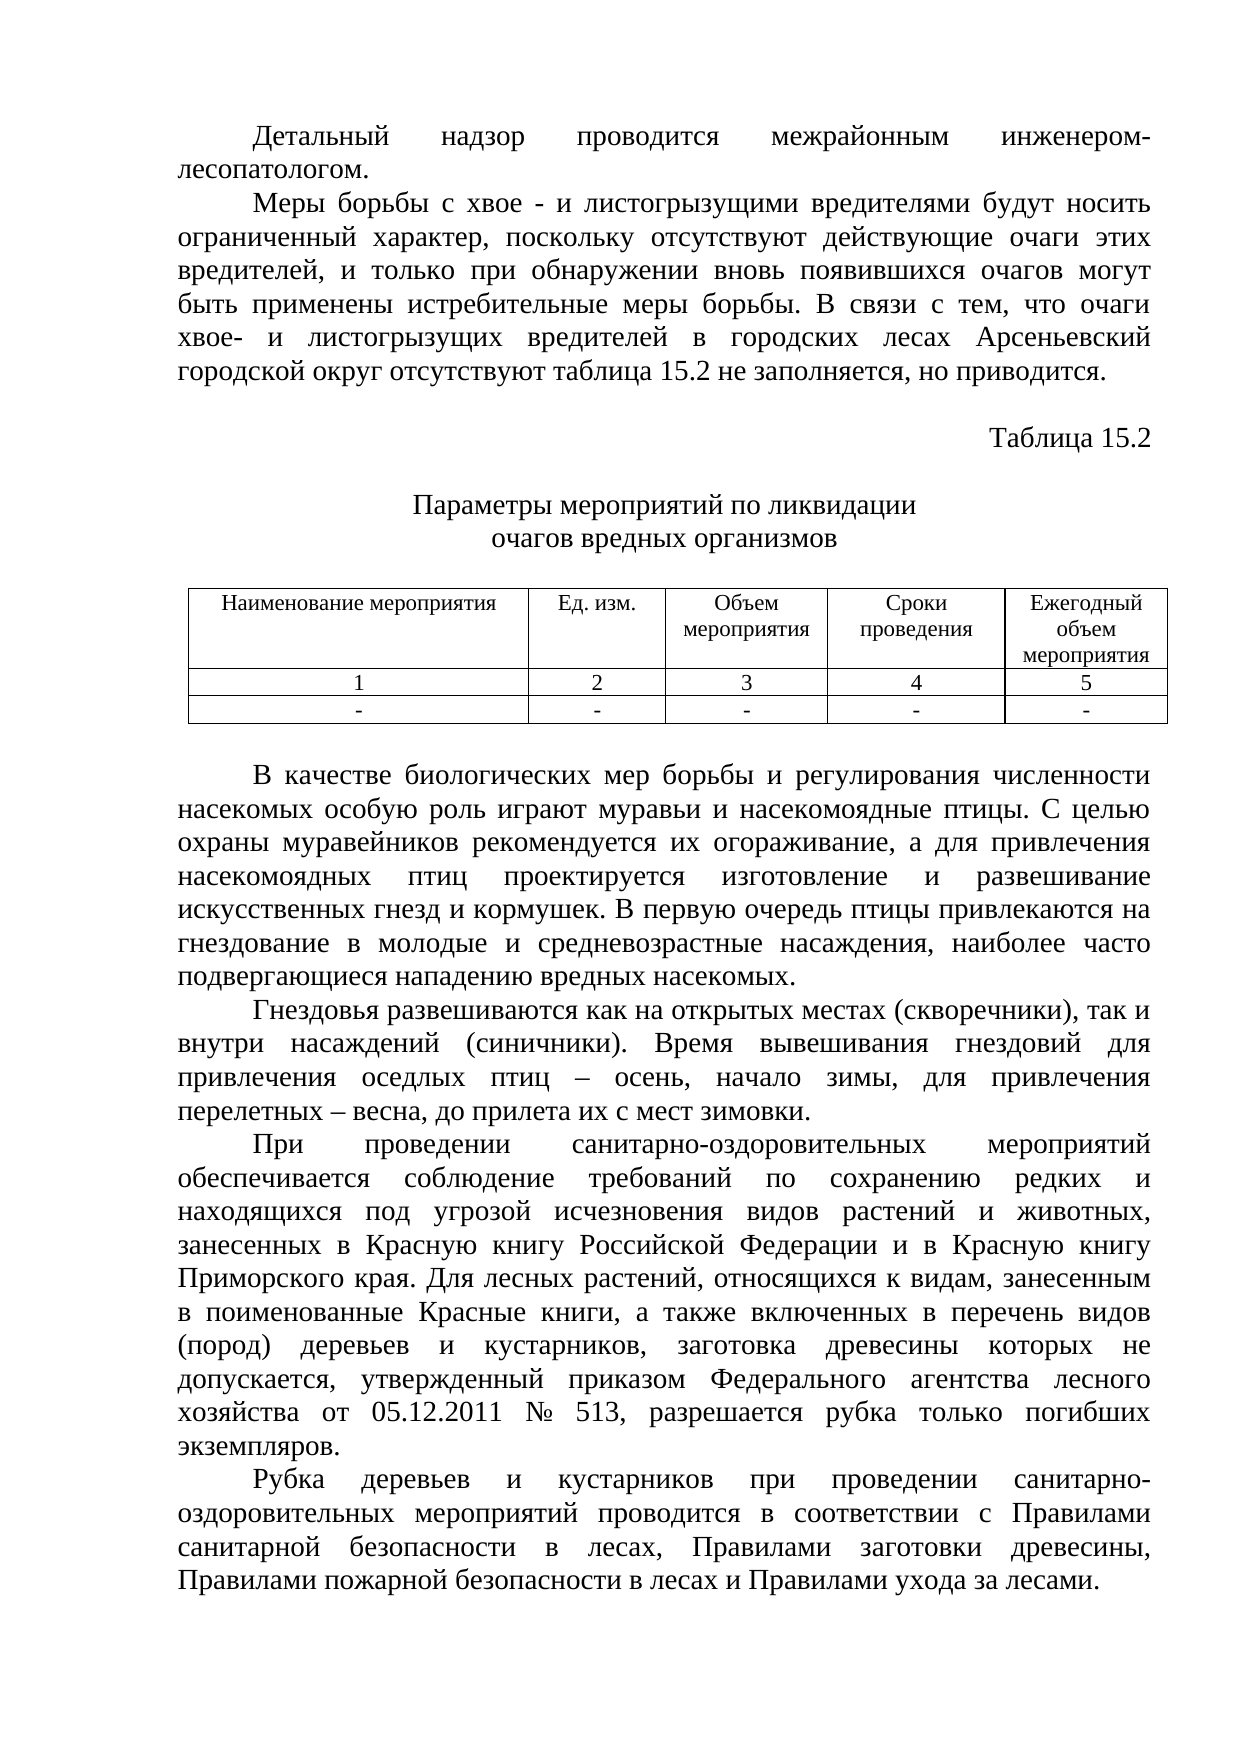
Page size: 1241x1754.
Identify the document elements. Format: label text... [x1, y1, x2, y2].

text Детальный надзор проводится межрайонным инженером-лесопатологом. [177, 118, 1152, 185]
text В качестве биологических мер борьбы и регулирования численности насекомых особую роль играют муравьи и насекомоядные птицы. С целью охраны муравейников рекомендуется их огораживание, а для привлечения насекомоядных птиц проектируется изготовление и развешивание искусственных гнезд и кормушек. В первую очередь птицы привлекаются на гнездование в молодые и средневозрастные насаждения, наиболее часто подвергающиеся нападению вредных насекомых. [177, 757, 1152, 992]
text Меры борьбы с хвое - и листогрызущими вредителями будут носить ограниченный характер, поскольку отсутствуют действующие очаги этих вредителей, и только при обнаружении вновь появившихся очагов могут быть применены истребительные меры борьбы. В связи с тем, что очаги хвое- и листогрызущих вредителей в городских лесах Арсеньевский городской округ отсутствуют таблица 15.2 не заполняется, но приводится. [177, 185, 1152, 386]
text Параметры мероприятий по ликвидации [177, 487, 1152, 521]
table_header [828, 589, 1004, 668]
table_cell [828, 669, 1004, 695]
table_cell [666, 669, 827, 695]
text Таблица 15.2 [177, 420, 1152, 453]
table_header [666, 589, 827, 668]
text Гнездовья развешиваются как на открытых местах (скворечники), так и внутри насаждений (синичники). Время вывешивания гнездовий для привлечения оседлых птиц – осень, начало зимы, для привлечения перелетных – весна, до прилета их с мест зимовки. [177, 992, 1152, 1126]
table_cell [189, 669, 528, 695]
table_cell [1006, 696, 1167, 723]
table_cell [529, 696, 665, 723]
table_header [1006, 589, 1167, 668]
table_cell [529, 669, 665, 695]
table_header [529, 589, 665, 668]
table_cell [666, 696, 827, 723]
text очагов вредных организмов [177, 521, 1152, 554]
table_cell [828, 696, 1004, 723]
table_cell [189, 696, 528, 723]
text При проведении санитарно-оздоровительных мероприятий обеспечивается соблюдение требований по сохранению редких и находящихся под угрозой исчезновения видов растений и животных, занесенных в Красную книгу Российской Федерации и в Красную книгу Приморского края. Для лесных растений, относящихся к видам, занесенным в поименованные Красные книги, а также включенных в перечень видов (пород) деревьев и кустарников, заготовка древесины которых не допускается, утвержденный приказом Федерального агентства лесного хозяйства от 05.12.2011 № 513, разрешается рубка только погибших экземпляров. [177, 1126, 1152, 1462]
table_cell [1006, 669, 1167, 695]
text Рубка деревьев и кустарников при проведении санитарно-оздоровительных мероприятий проводится в соответствии с Правилами санитарной безопасности в лесах, Правилами заготовки древесины, Правилами пожарной безопасности в лесах и Правилами ухода за лесами. [177, 1462, 1152, 1596]
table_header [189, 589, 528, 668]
